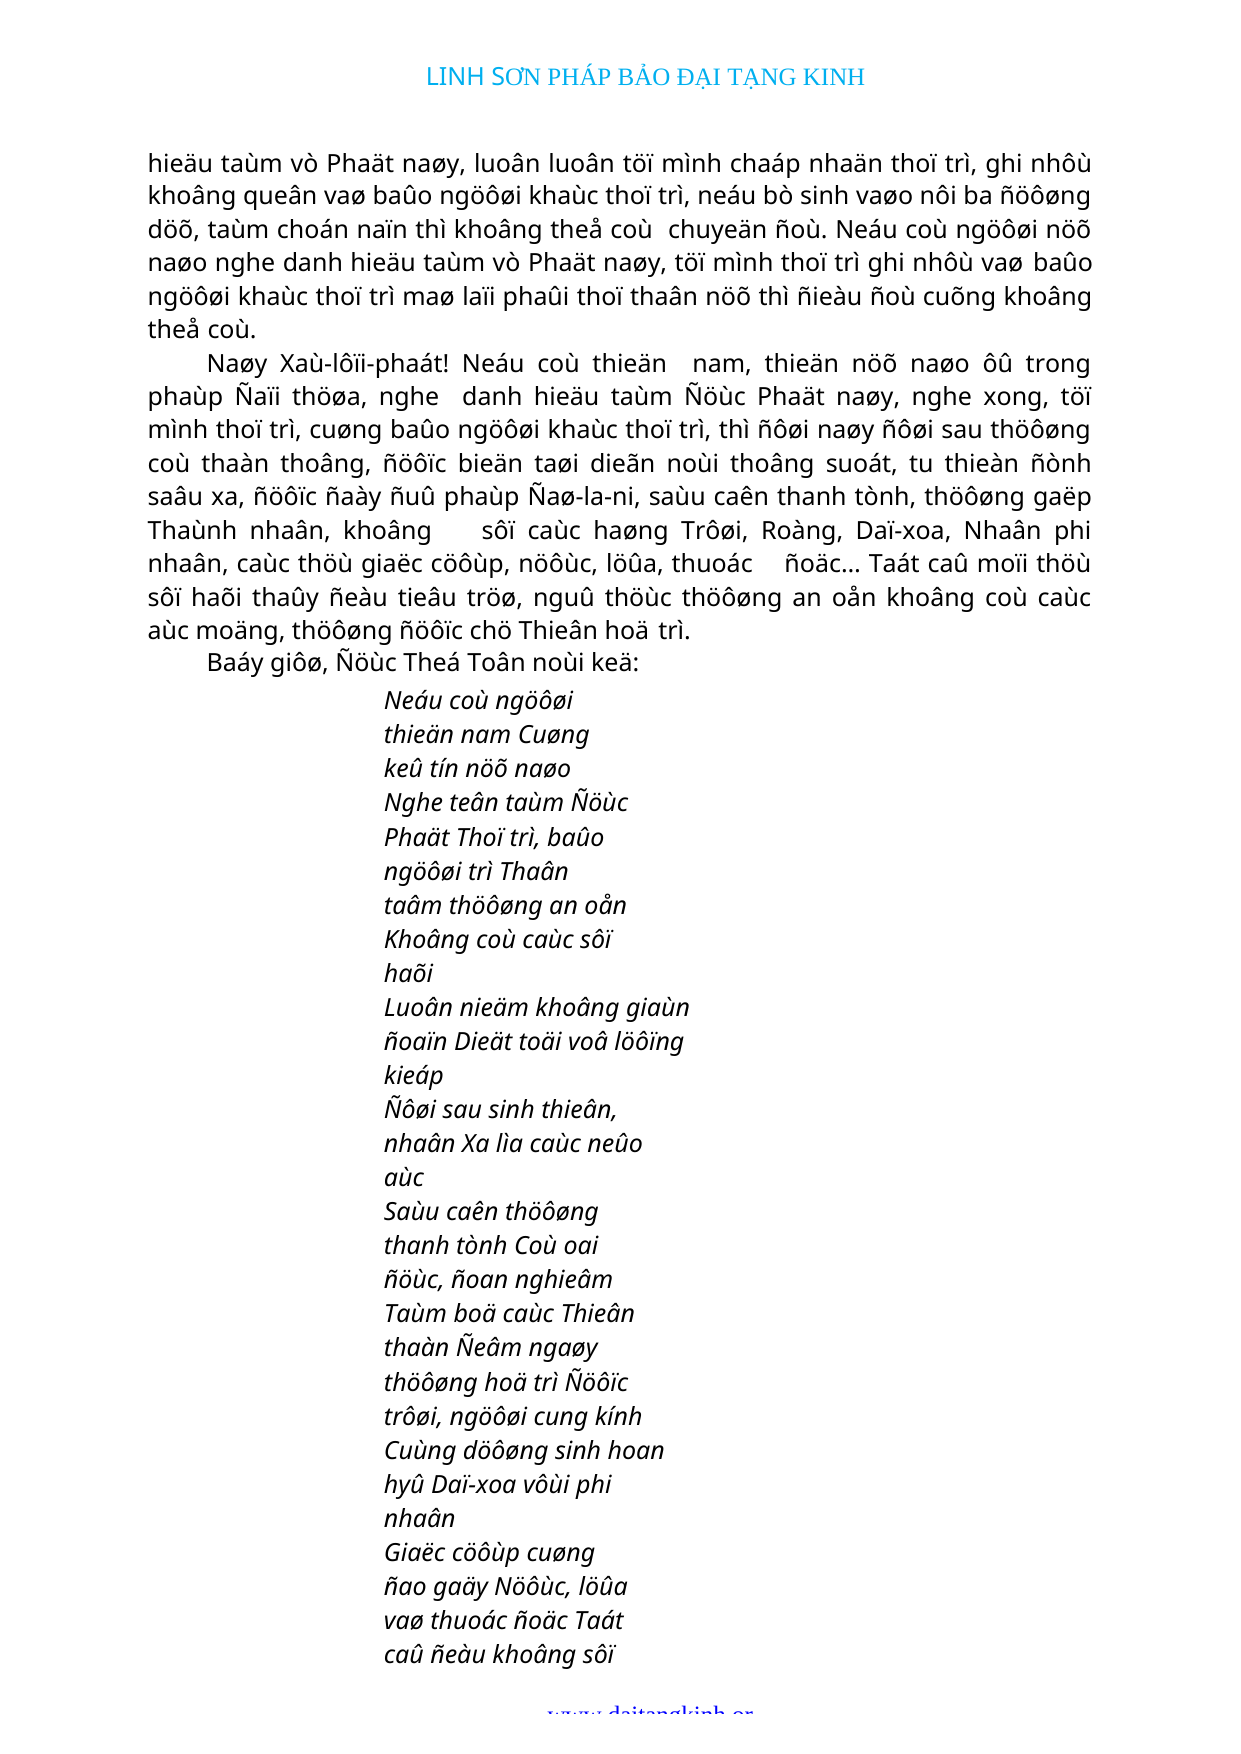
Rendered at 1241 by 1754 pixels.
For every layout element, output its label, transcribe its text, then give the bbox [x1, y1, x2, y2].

text Naøy Xaù-lôïi-phaát! Neáu coù thieän nam, thieän nöõ naøo ôû trong phaùp Ñaïi thöøa, nghe danh hieäu taùm Ñöùc Phaät naøy, nghe xong, töï mình thoï trì, cuøng baûo ngöôøi khaùc thoï trì, thì ñôøi naøy ñôøi sau thöôøng coù thaàn thoâng, ñöôïc bieän taøi dieãn noùi thoâng suoát, tu thieàn ñònh saâu xa, ñöôïc ñaày ñuû phaùp Ñaø-la-ni, saùu caên thanh tònh, thöôøng gaëp Thaùnh nhaân, khoâng sôï caùc haøng Trôøi, Roàng, Daï-xoa, Nhaân phi nhaân, caùc thöù giaëc cöôùp, nöôùc, löûa, thuoác ñoäc… Taát caû moïi thöù sôï haõi thaûy ñeàu tieâu tröø, nguû thöùc thöôøng an oån khoâng coù caùc aùc moäng, thöôøng ñöôïc chö Thieân hoä trì. [147, 346, 1093, 647]
text Ñôøi sau sinh thieân, nhaân Xa lìa caùc neûo aùc [384, 1092, 660, 1194]
text Saùu caên thöôøng thanh tònh Coù oai ñöùc, ñoan nghieâm Taùm boä caùc Thieân thaàn Ñeâm ngaøy thöôøng hoä trì Ñöôïc trôøi, ngöôøi cung kính Cuùng döôøng sinh hoan hyû Daï-xoa vôùi phi nhaân [384, 1194, 665, 1534]
text Luoân nieäm khoâng giaùn ñoaïn Dieät toäi voâ löôïng kieáp [384, 989, 713, 1092]
text Neáu coù ngöôøi thieän nam Cuøng keû tín nöõ naøo Nghe teân taùm Ñöùc Phaät Thoï trì, baûo ngöôøi trì Thaân taâm thöôøng an oån Khoâng coù caùc sôï haõi [384, 683, 632, 989]
text Baáy giôø, Ñöùc Theá Toân noùi keä: [206, 647, 1105, 678]
text hieäu taùm vò Phaät naøy, luoân luoân töï mình chaáp nhaän thoï trì, ghi nhôù khoâng queân vaø baûo ngöôøi khaùc thoï trì, neáu bò sinh vaøo nôi ba ñöôøng döõ, taùm choán naïn thì khoâng theå coù chuyeän ñoù. Neáu coù ngöôøi nöõ naøo nghe danh hieäu taùm vò Phaät naøy, töï mình thoï trì ghi nhôù vaø baûo ngöôøi khaùc thoï trì maø laïi phaûi thoï thaân nöõ thì ñieàu ñoù cuõng khoâng theå coù. [147, 145, 1093, 346]
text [384, 1534, 636, 1671]
